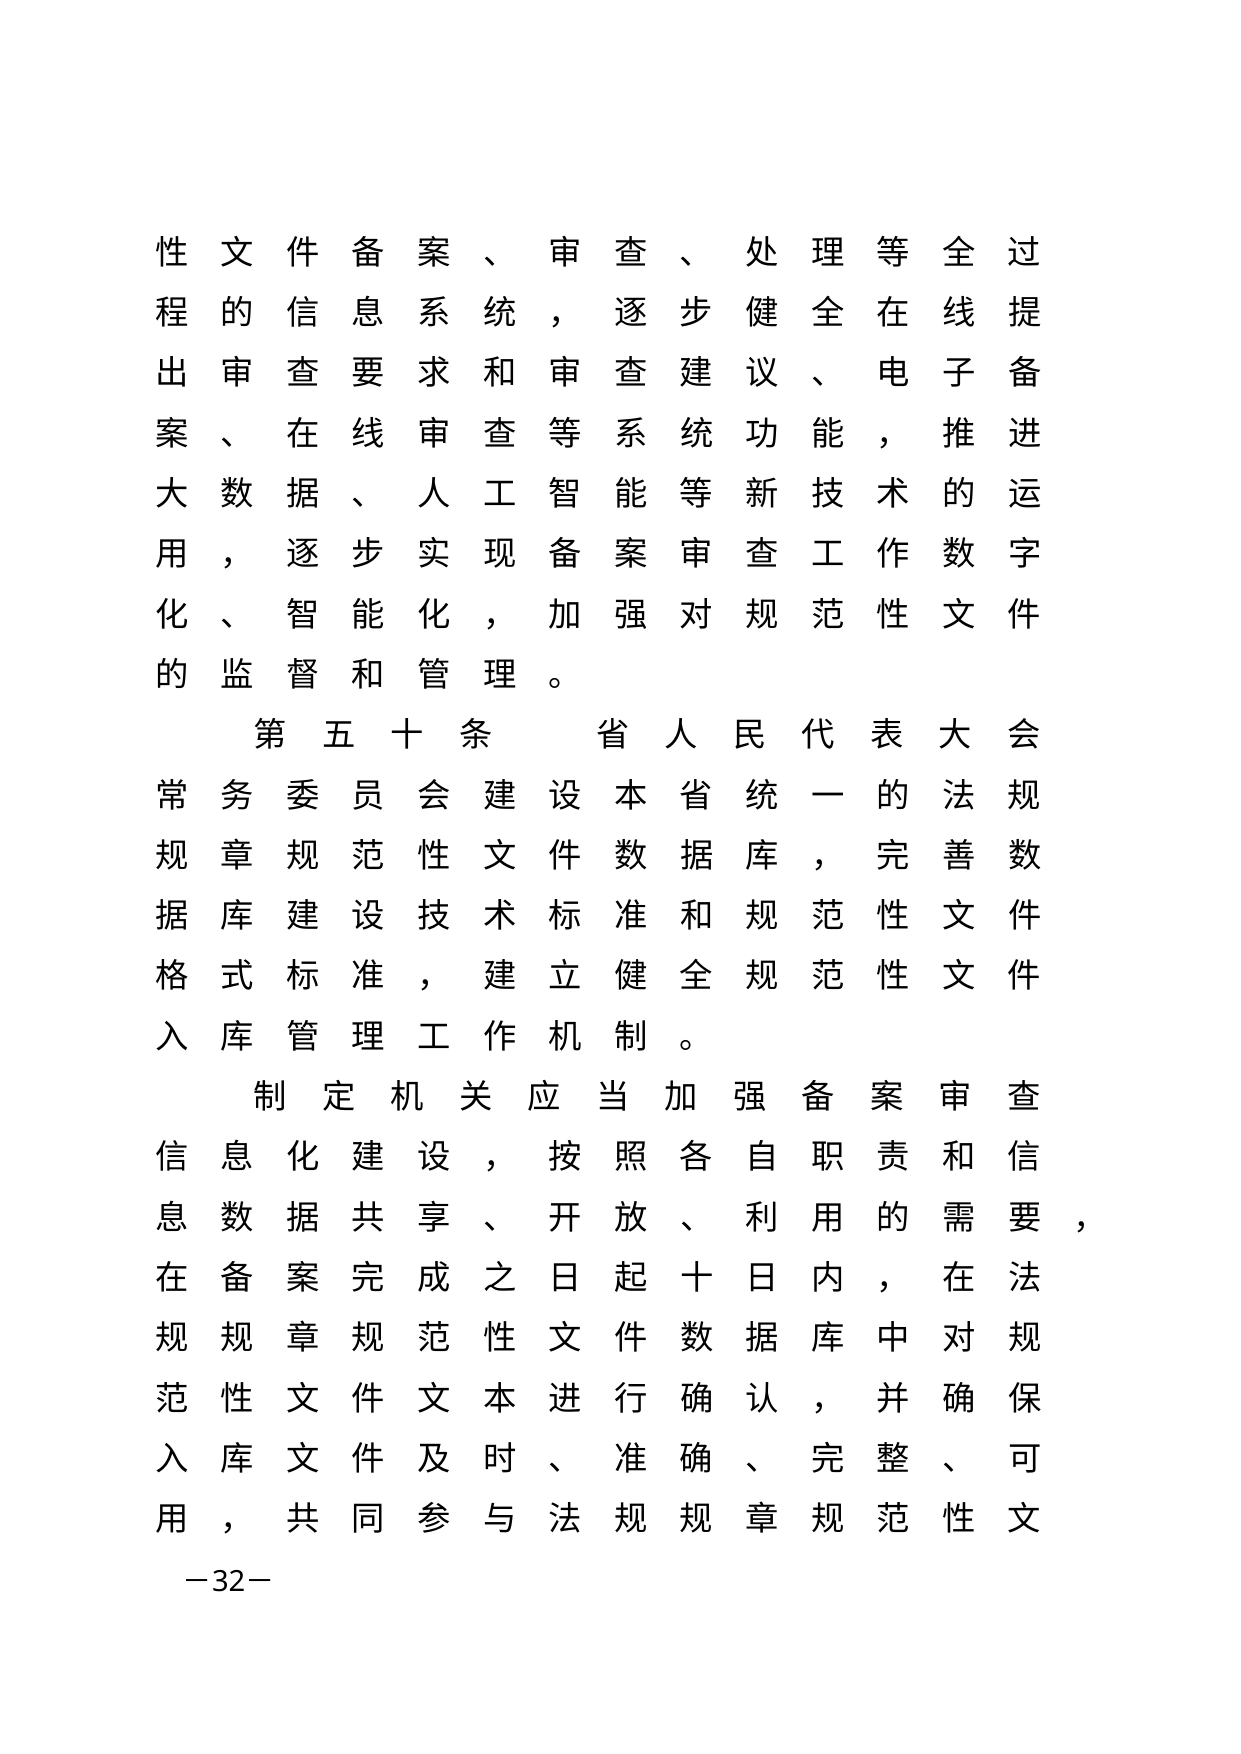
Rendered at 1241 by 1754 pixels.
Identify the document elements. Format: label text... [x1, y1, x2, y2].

text 制定机关应当加强备案审查信息化建设，按照各自职责和信息数据共享、开放、利用的需要，在备案完成之日起十日内，在法规规章规范性文件数据库中对规范性文件文本进行确认，并确保入库文件及时、准确、完整、可用，共同参与法规规章规范性文件数据库的建设和维护。 [155, 1064, 1073, 1546]
text 第五十条 省人民代表大会常务委员会建设本省统一的法规规章规范性文件数据库，完善数据库建设技术标准和规范性文件格式标准，建立健全规范性文件入库管理工作机制。 [155, 702, 1073, 1064]
text 第四十九条 省人民代表大会常务委员会统一建立贯穿规范性文件备案、审查、处理等全过程的信息系统，逐步健全在线提出审查要求和审查建议、电子备案、在线审查等系统功能，推进大数据、人工智能等新技术的运用，逐步实现备案审查工作数字化、智能化，加强对规范性文件的监督和管理。 [155, 219, 1073, 702]
